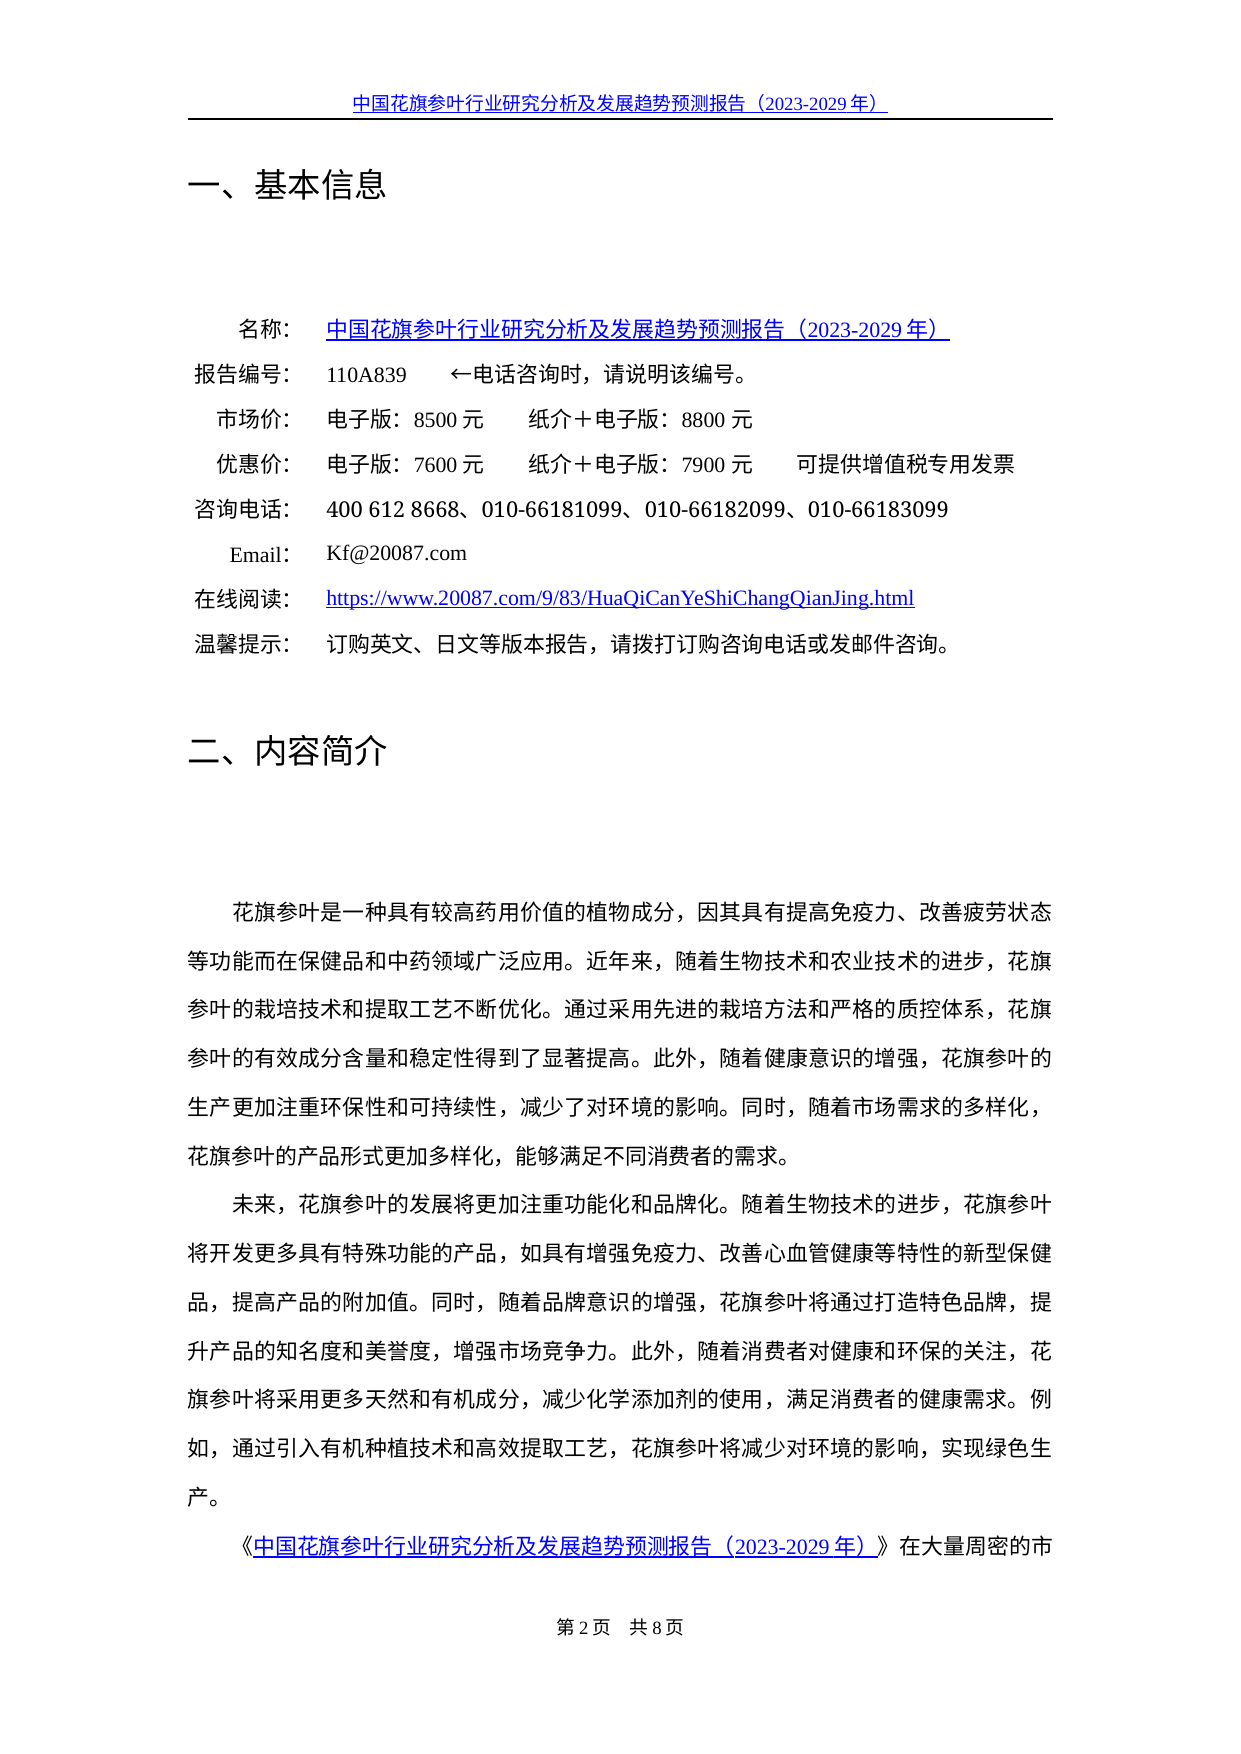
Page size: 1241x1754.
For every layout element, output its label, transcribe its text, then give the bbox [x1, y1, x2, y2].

table_cell 110A839 ←电话咨询时，请说明该编号。 [315, 357, 1073, 402]
table_cell 优惠价： [167, 447, 315, 492]
title 一、基本信息 [187, 150, 1053, 215]
table_cell 温馨提示： [167, 627, 315, 672]
table_cell 在线阅读： [167, 582, 315, 627]
table_cell 市场价： [167, 402, 315, 447]
table_cell 报告编号： [167, 357, 315, 402]
table_cell 咨询电话： [167, 492, 315, 537]
table_cell 订购英文、日文等版本报告，请拨打订购咨询电话或发邮件咨询。 [315, 627, 1073, 672]
table_header 中国花旗参叶行业研究分析及发展趋势预测报告（2023-2029年） [315, 312, 1073, 357]
table_cell [315, 582, 1073, 627]
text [187, 894, 1053, 1561]
table_header 名称： [167, 312, 315, 357]
title 二、内容简介 [187, 717, 1053, 782]
table_cell 电子版：7600 元 纸介＋电子版：7900 元 可提供增值税专用发票 [315, 447, 1073, 492]
table_cell Kf@20087.com [315, 537, 1073, 582]
table_cell 400 612 8668、010-66181099、010-66182099、010-66183099 [315, 492, 1073, 537]
table_cell Email： [167, 537, 315, 582]
table_cell 电子版：8500 元 纸介＋电子版：8800 元 [315, 402, 1073, 447]
